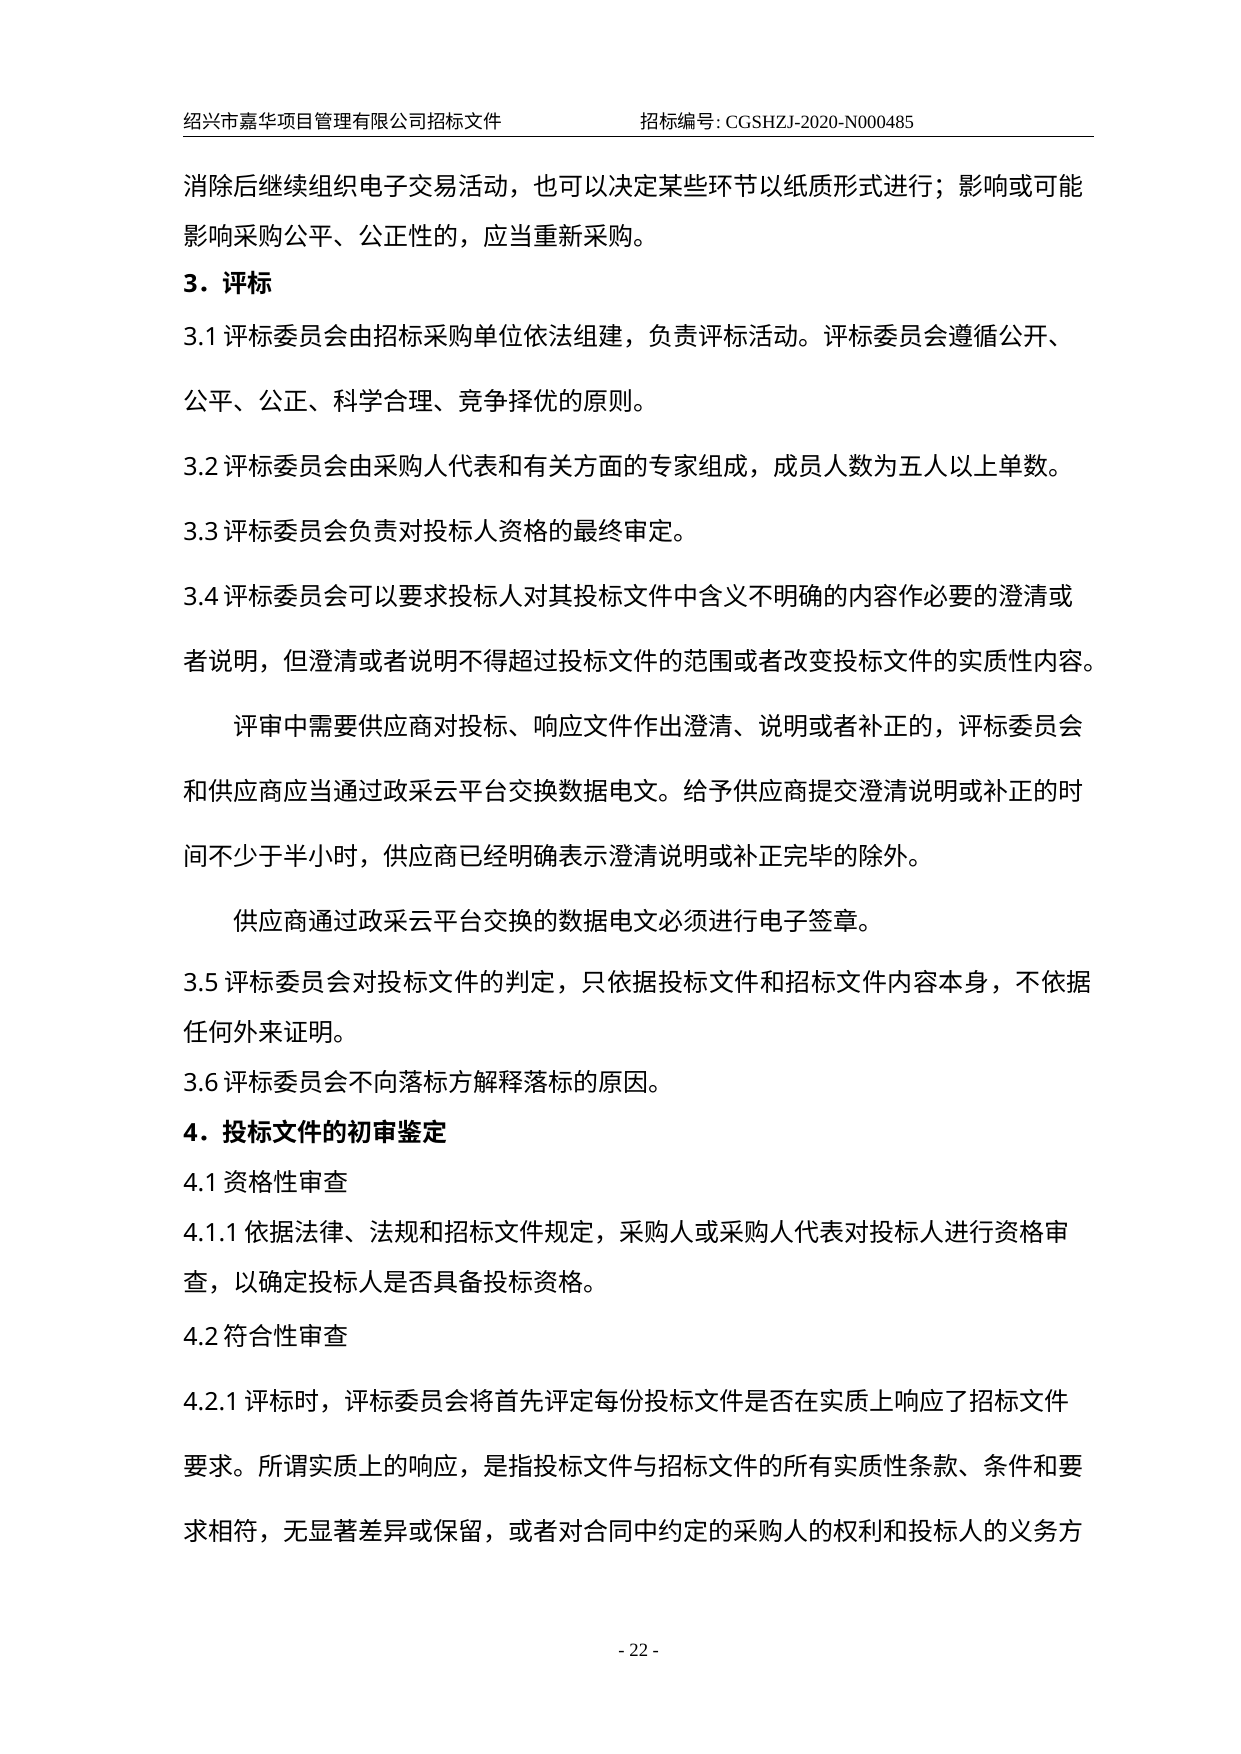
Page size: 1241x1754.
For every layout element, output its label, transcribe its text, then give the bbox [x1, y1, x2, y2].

text 3.3评标委员会负责对投标人资格的最终审定。 [183, 497, 1094, 562]
text 3.1评标委员会由招标采购单位依法组建，负责评标活动。评标委员会遵循公开、公平、公正、科学合理、竞争择优的原则。 [183, 302, 1094, 432]
text 3.4评标委员会可以要求投标人对其投标文件中含义不明确的内容作必要的澄清或者说明，但澄清或者说明不得超过投标文件的范围或者改变投标文件的实质性内容。 [183, 562, 1094, 692]
text 3.2评标委员会由采购人代表和有关方面的专家组成，成员人数为五人以上单数。 [183, 432, 1094, 497]
text 评审中需要供应商对投标、响应文件作出澄清、说明或者补正的，评标委员会和供应商应当通过政采云平台交换数据电文。给予供应商提交澄清说明或补正的时间不少于半小时，供应商已经明确表示澄清说明或补正完毕的除外。 [183, 692, 1094, 887]
text 3.6评标委员会不向落标方解释落标的原因。 [183, 1052, 1094, 1102]
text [183, 156, 1094, 256]
text 供应商通过政采云平台交换的数据电文必须进行电子签章。 [183, 887, 1094, 952]
text 4．投标文件的初审鉴定 [183, 1102, 1094, 1152]
text 4.2符合性审查 [183, 1302, 1094, 1367]
text 3．评标 [183, 256, 1094, 302]
text 4.1.1依据法律、法规和招标文件规定，采购人或采购人代表对投标人进行资格审查，以确定投标人是否具备投标资格。 [183, 1202, 1094, 1302]
text 4.1资格性审查 [183, 1152, 1094, 1202]
text 3.5评标委员会对投标文件的判定，只依据投标文件和招标文件内容本身，不依据任何外来证明。 [183, 952, 1094, 1052]
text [183, 1367, 1094, 1562]
